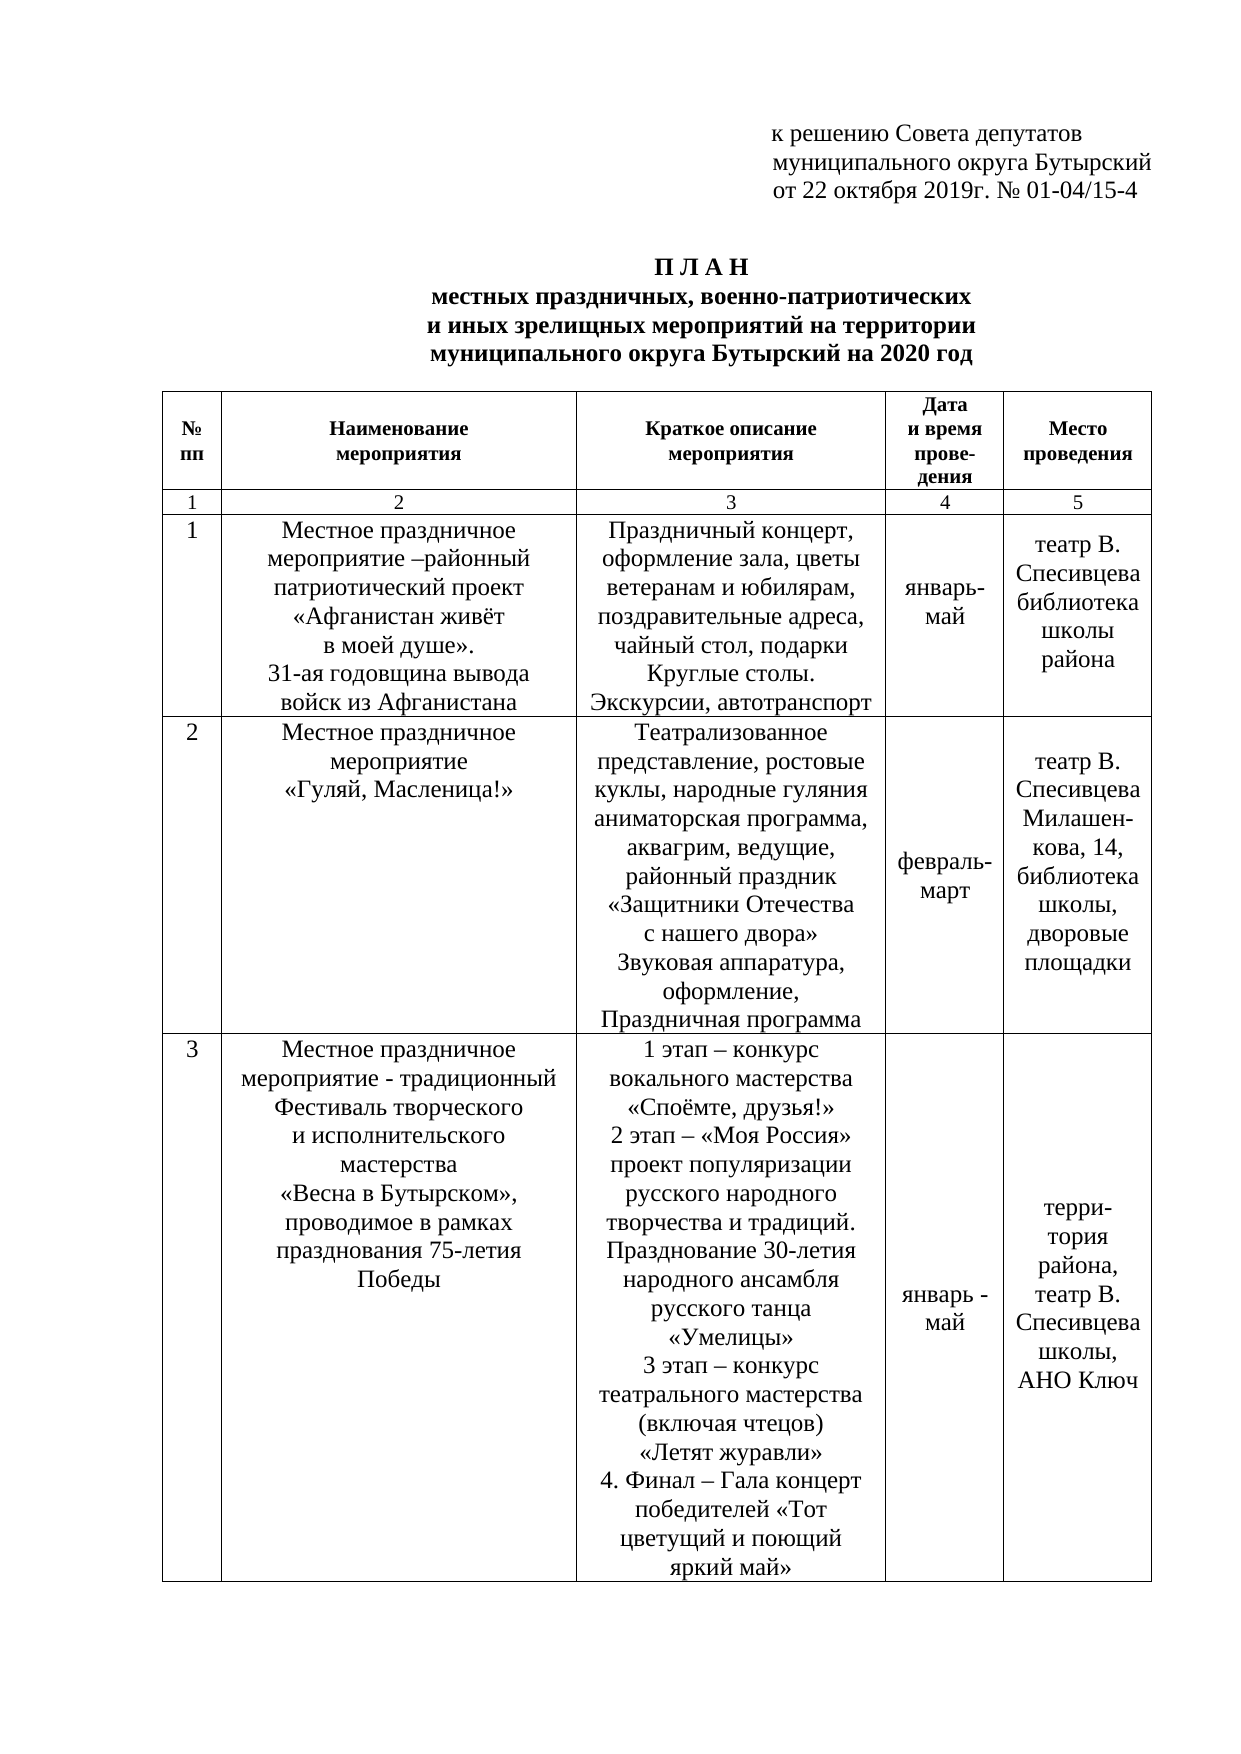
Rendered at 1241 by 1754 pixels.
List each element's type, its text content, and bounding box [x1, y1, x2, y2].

table_cell 1 [163, 490, 221, 514]
table_cell Театрализованное представление, ростовые куклы, народные гуляния аниматорская программа, аквагрим, ведущие, районный праздник «Защитники Отечества с нашего двора» Звуковая аппаратура, оформление, Праздничная программа [577, 717, 885, 1033]
table_cell 3 [163, 1034, 221, 1581]
table_cell январь -май [886, 1034, 1003, 1581]
text муниципального округа Бутырский [177, 147, 1152, 176]
table_cell 2 [222, 490, 576, 514]
text к решению Совета депутатов [177, 118, 1152, 147]
text муниципального округа Бутырский на 2020 год [177, 338, 1152, 367]
table_cell театр В. Спесивцева Милашен-кова, 14, библиотека школы, дворовые площадки [1004, 717, 1151, 1033]
table_cell Праздничный концерт, оформление зала, цветы ветеранам и юбилярам, поздравительные адреса, чайный стол, подарки Круглые столы. Экскурсии, автотранспорт [577, 515, 885, 716]
text П Л А Н [177, 252, 1152, 281]
table_cell февраль-март [886, 717, 1003, 1033]
table_cell 4 [886, 490, 1003, 514]
table_cell Местное праздничное мероприятие «Гуляй, Масленица!» [222, 717, 576, 1033]
table_cell 1 этап – конкурс вокального мастерства «Споёмте, друзья!» 2 этап – «Моя Россия» проект популяризации русского народного творчества и традиций. Празднование 30-летия народного ансамбля русского танца «Умелицы» 3 этап – конкурс театрального мастерства (включая чтецов) «Летят журавли» 4. Финал – Гала концерт победителей «Тот цветущий и поющий яркий май» [577, 1034, 885, 1581]
table_cell 2 [163, 717, 221, 1033]
table_cell январь-май [886, 515, 1003, 716]
table_cell терри-тория района, театр В. Спесивцевашколы, АНО Ключ [1004, 1034, 1151, 1581]
table_header Место проведения [1004, 392, 1151, 488]
text от 22 октября 2019г. № 01-04/15-4 [177, 176, 1152, 204]
table_cell театр В. Спесивцева библиотека школы района [1004, 515, 1151, 716]
text и иных зрелищных мероприятий на территории [177, 310, 1152, 338]
table_header Краткое описание мероприятия [577, 392, 885, 488]
table_header Наименование мероприятия [222, 392, 576, 488]
table_header Дата и время прове-дения [886, 392, 1003, 488]
table_cell 3 [577, 490, 885, 514]
table_cell Местное праздничное мероприятие - традиционный Фестиваль творческого и исполнительского мастерства «Весна в Бутырском», проводимое в рамках празднования 75-летия Победы [222, 1034, 576, 1581]
text местных праздничных, военно-патриотических [177, 281, 1152, 310]
table_cell Местное праздничное мероприятие –районный патриотический проект «Афганистан живёт в моей душе». 31-ая годовщина вывода войск из Афганистана [222, 515, 576, 716]
table_header № пп [163, 392, 221, 488]
table_cell 1 [163, 515, 221, 716]
table_cell 5 [1004, 490, 1151, 514]
